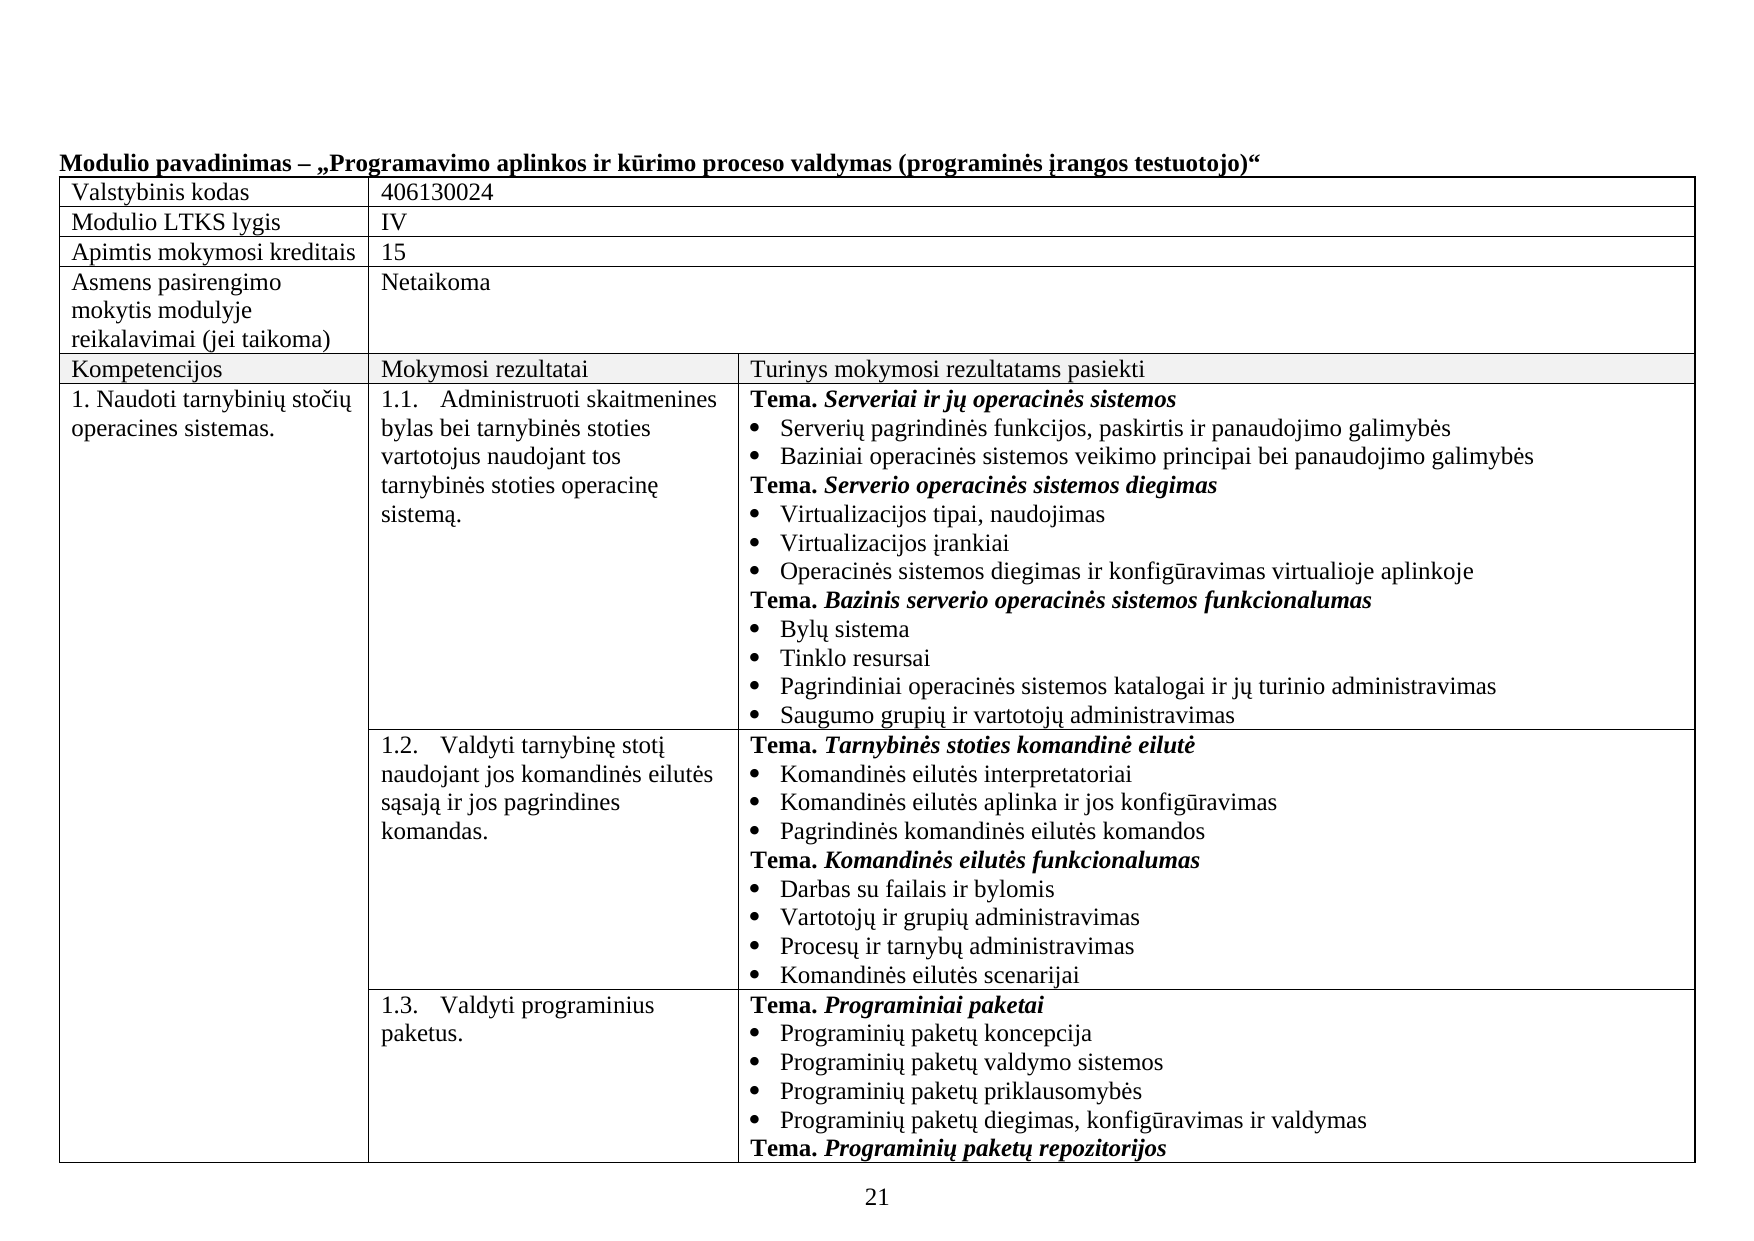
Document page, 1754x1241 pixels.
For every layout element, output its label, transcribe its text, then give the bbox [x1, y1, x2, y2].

table_cell Tema. Tarnybinės stoties komandinė eilutė Komandinės eilutės interpretatoriai Komandinės eilutės aplinka ir jos konfigūravimas Pagrindinės komandinės eilutės komandos Tema. Komandinės eilutės funkcionalumas Darbas su failais ir bylomis Vartotojų ir grupių administravimas Procesų ir tarnybų administravimas Komandinės eilutės scenarijai [739, 730, 1694, 989]
table_cell Valdyti tarnybinę stotį naudojant jos komandinės eilutės sąsają ir jos pagrindines komandas. [369, 730, 738, 989]
table_cell 1. Naudoti tarnybinių stočių operacines sistemas. [60, 384, 368, 1162]
table_cell Turinys mokymosi rezultatams pasiekti [739, 354, 1694, 383]
table_cell 15 [369, 237, 1694, 266]
text Modulio pavadinimas – „Programavimo aplinkos ir kūrimo proceso valdymas (programinės įrangos testuotojo)“ [59, 148, 1695, 176]
table_cell Asmens pasirengimo mokytis modulyje reikalavimai (jei taikoma) [60, 267, 368, 353]
table_cell Administruoti skaitmenines bylas bei tarnybinės stoties vartotojus naudojant tos tarnybinės stoties operacinę sistemą. [369, 384, 738, 729]
table_cell Netaikoma [369, 267, 1694, 353]
table_cell Modulio LTKS lygis [60, 207, 368, 236]
table_header Valstybinis kodas [60, 178, 368, 206]
table_cell Tema. Serveriai ir jų operacinės sistemos Serverių pagrindinės funkcijos, paskirtis ir panaudojimo galimybės Baziniai operacinės sistemos veikimo principai bei panaudojimo galimybės Tema. Serverio operacinės sistemos diegimas Virtualizacijos tipai, naudojimas Virtualizacijos įrankiai Operacinės sistemos diegimas ir konfigūravimas virtualioje aplinkoje Tema. Bazinis serverio operacinės sistemos funkcionalumas Bylų sistema Tinklo resursai Pagrindiniai operacinės sistemos katalogai ir jų turinio administravimas Saugumo grupių ir vartotojų administravimas [739, 384, 1694, 729]
table_cell Apimtis mokymosi kreditais [60, 237, 368, 266]
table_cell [739, 990, 1694, 1162]
table_cell IV [369, 207, 1694, 236]
table_header 406130024 [369, 178, 1694, 206]
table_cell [369, 990, 738, 1162]
table_cell Mokymosi rezultatai [369, 354, 738, 383]
table_cell Kompetencijos [60, 354, 368, 383]
